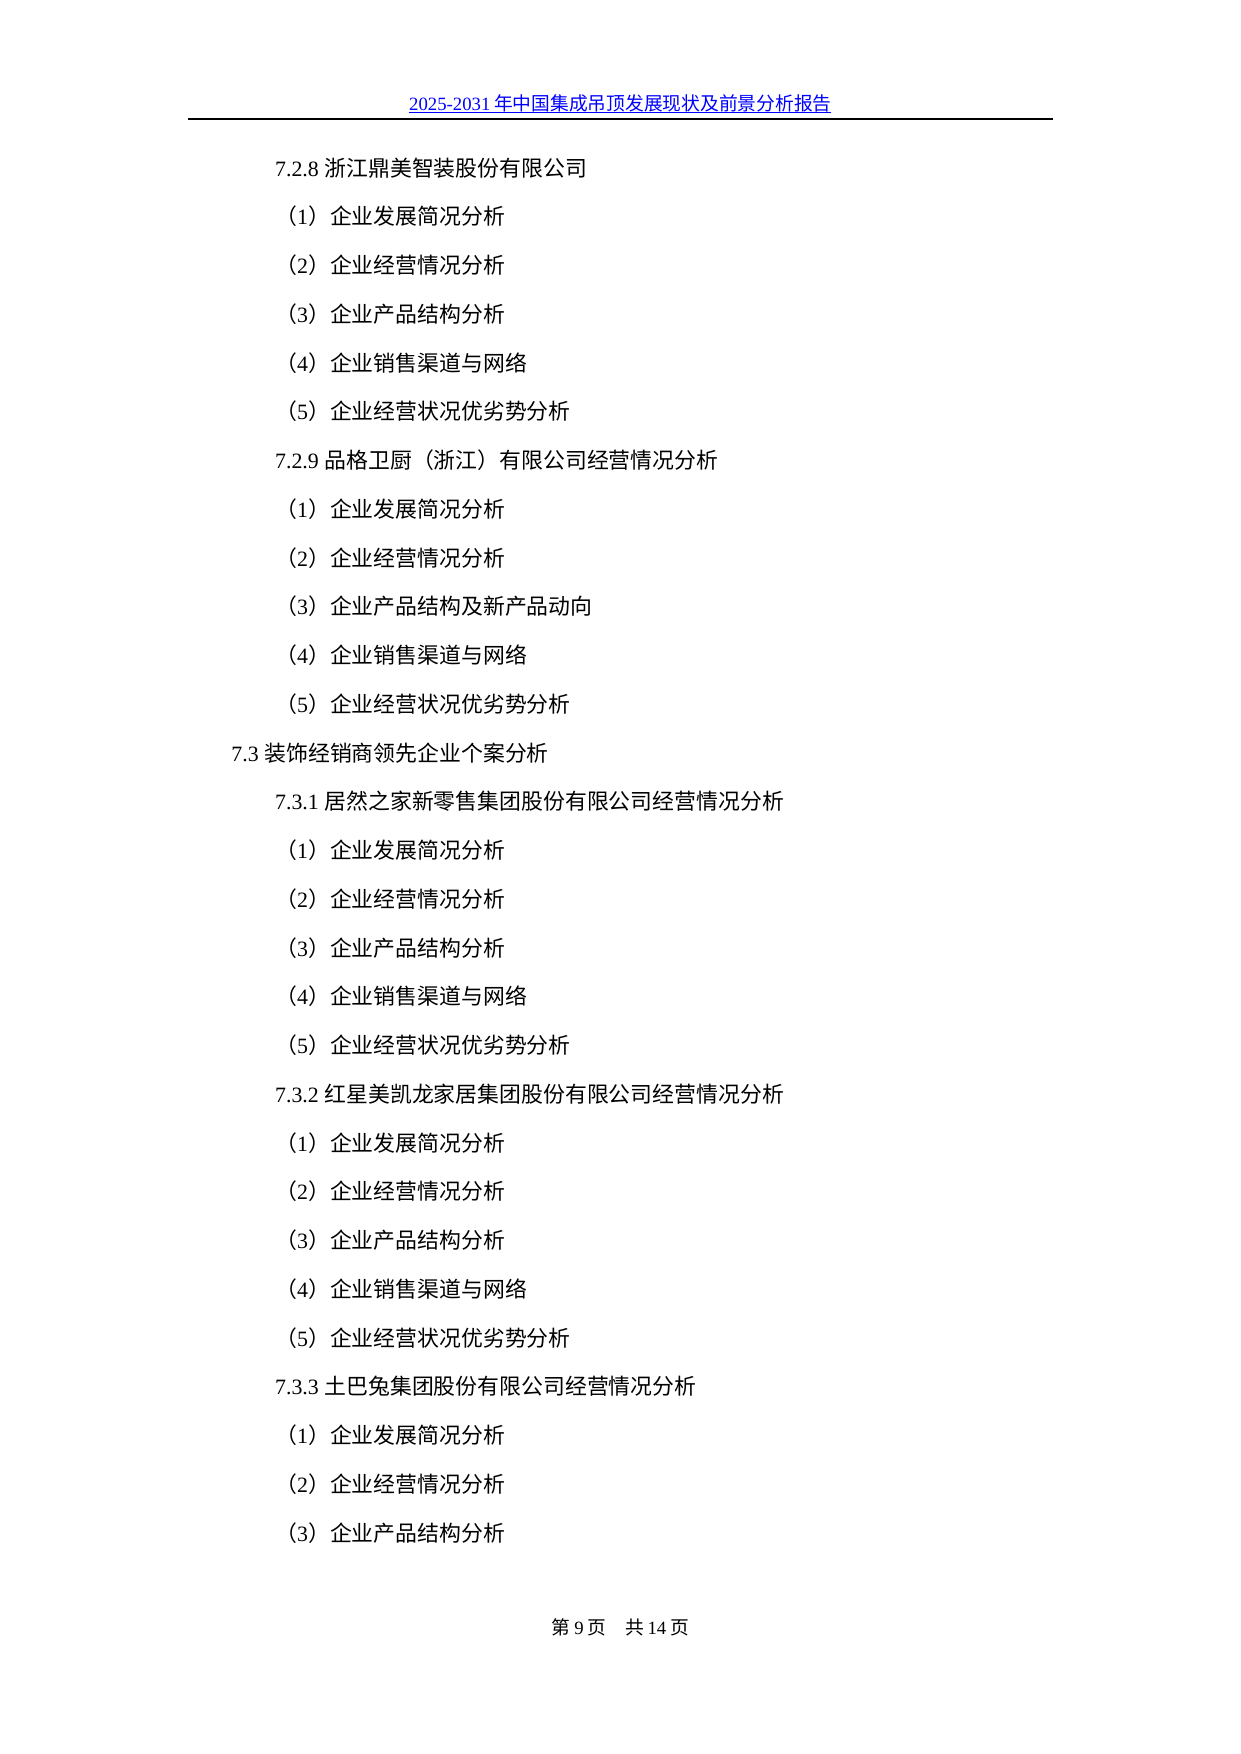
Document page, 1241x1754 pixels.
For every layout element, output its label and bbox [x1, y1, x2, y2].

text [187, 150, 1053, 1548]
